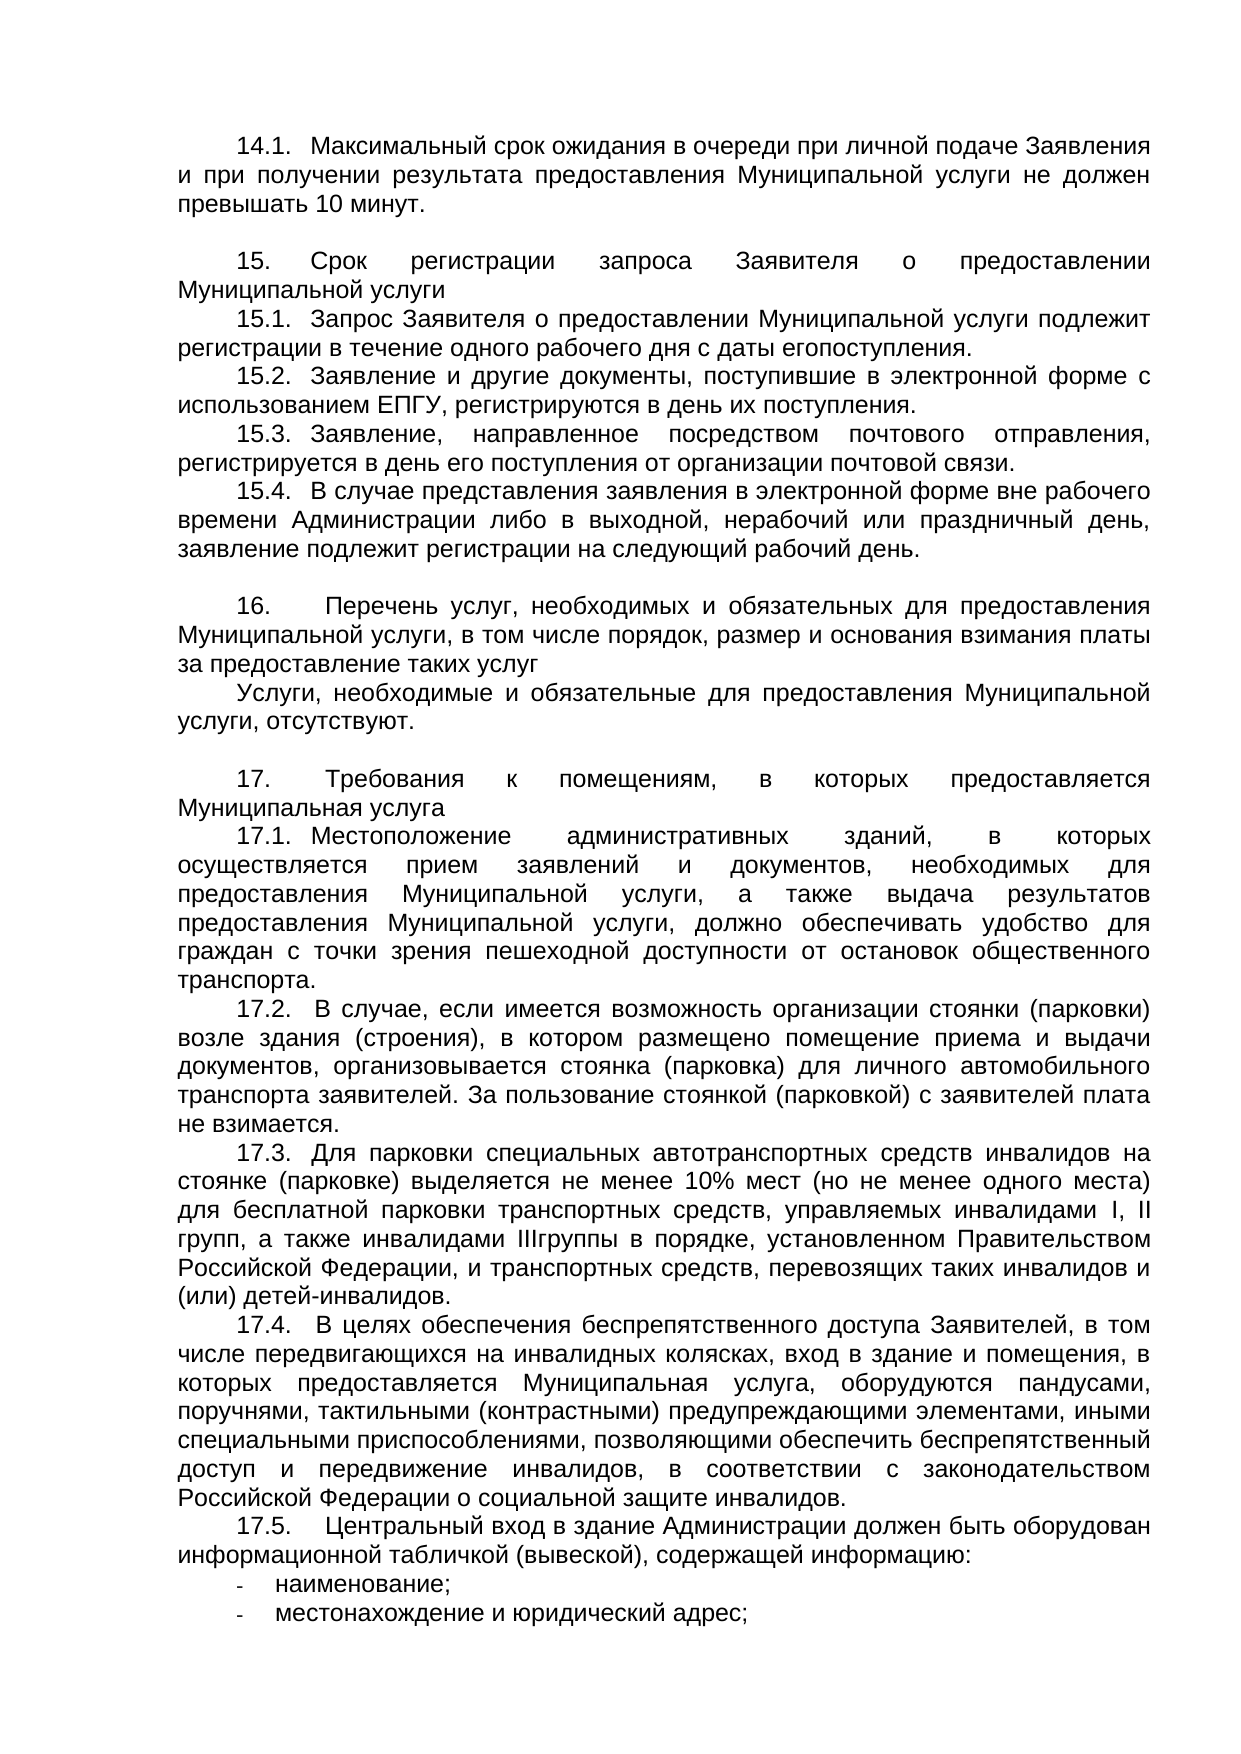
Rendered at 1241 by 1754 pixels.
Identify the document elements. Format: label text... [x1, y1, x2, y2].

list Максимальный срок ожидания в очереди при личной подаче Заявления и при получении результата предоставления Муниципальной услуги не должен превышать 10 минут. [177, 131, 1152, 217]
list Местоположение административных зданий, в которых осуществляется прием заявлений и документов, необходимых для предоставления Муниципальной услуги, а также выдача результатов предоставления Муниципальной услуги, должно обеспечивать удобство для граждан с точки зрения пешеходной доступности от остановок общественного транспорта. [177, 821, 1152, 994]
list Центральный вход в здание Администрации должен быть оборудован информационной табличкой (вывеской), содержащей информацию: [177, 1511, 1152, 1569]
list В случае представления заявления в электронной форме вне рабочего времени Администрации либо в выходной, нерабочий или праздничный день, заявление подлежит регистрации на следующий рабочий день. [177, 476, 1152, 562]
list Требования к помещениям, в которых предоставляется Муниципальная услуга [177, 764, 1152, 821]
list наименование; [177, 1569, 1152, 1597]
list В целях обеспечения беспрепятственного доступа Заявителей, в том числе передвигающихся на инвалидных колясках, вход в здание и помещения, в которых предоставляется Муниципальная услуга, оборудуются пандусами, поручнями, тактильными (контрастными) предупреждающими элементами, иными специальными приспособлениями, позволяющими обеспечить беспрепятственный доступ и передвижение инвалидов, в соответствии с законодательством Российской Федерации о социальной защите инвалидов. [177, 1310, 1152, 1511]
text Услуги, необходимые и обязательные для предоставления Муниципальной услуги, отсутствуют. [177, 677, 1152, 735]
list Для парковки специальных автотранспортных средств инвалидов на стоянке (парковке) выделяется не менее 10% мест (но не менее одного места) для бесплатной парковки транспортных средств, управляемых инвалидами I, II групп, а также инвалидами IIIгруппы в порядке, установленном Правительством Российской Федерации, и транспортных средств, перевозящих таких инвалидов и (или) детей-инвалидов. [177, 1137, 1152, 1310]
list местонахождение и юридический адрес; [177, 1597, 1152, 1626]
list Запрос Заявителя о предоставлении Муниципальной услуги подлежит регистрации в течение одного рабочего дня с даты егопоступления. [177, 304, 1152, 361]
list Заявление и другие документы, поступившие в электронной форме с использованием ЕПГУ, регистрируются в день их поступления. [177, 361, 1152, 419]
list Заявление, направленное посредством почтового отправления, регистрируется в день его поступления от организации почтовой связи. [177, 419, 1152, 476]
list В случае, если имеется возможность организации стоянки (парковки) возле здания (строения), в котором размещено помещение приема и выдачи документов, организовывается стоянка (парковка) для личного автомобильного транспорта заявителей. За пользование стоянкой (парковкой) с заявителей плата не взимается. [177, 994, 1152, 1137]
list Перечень услуг, необходимых и обязательных для предоставления Муниципальной услуги, в том числе порядок, размер и основания взимания платы за предоставление таких услуг [177, 591, 1152, 677]
list Срок регистрации запроса Заявителя о предоставлении Муниципальной услуги [177, 246, 1152, 304]
